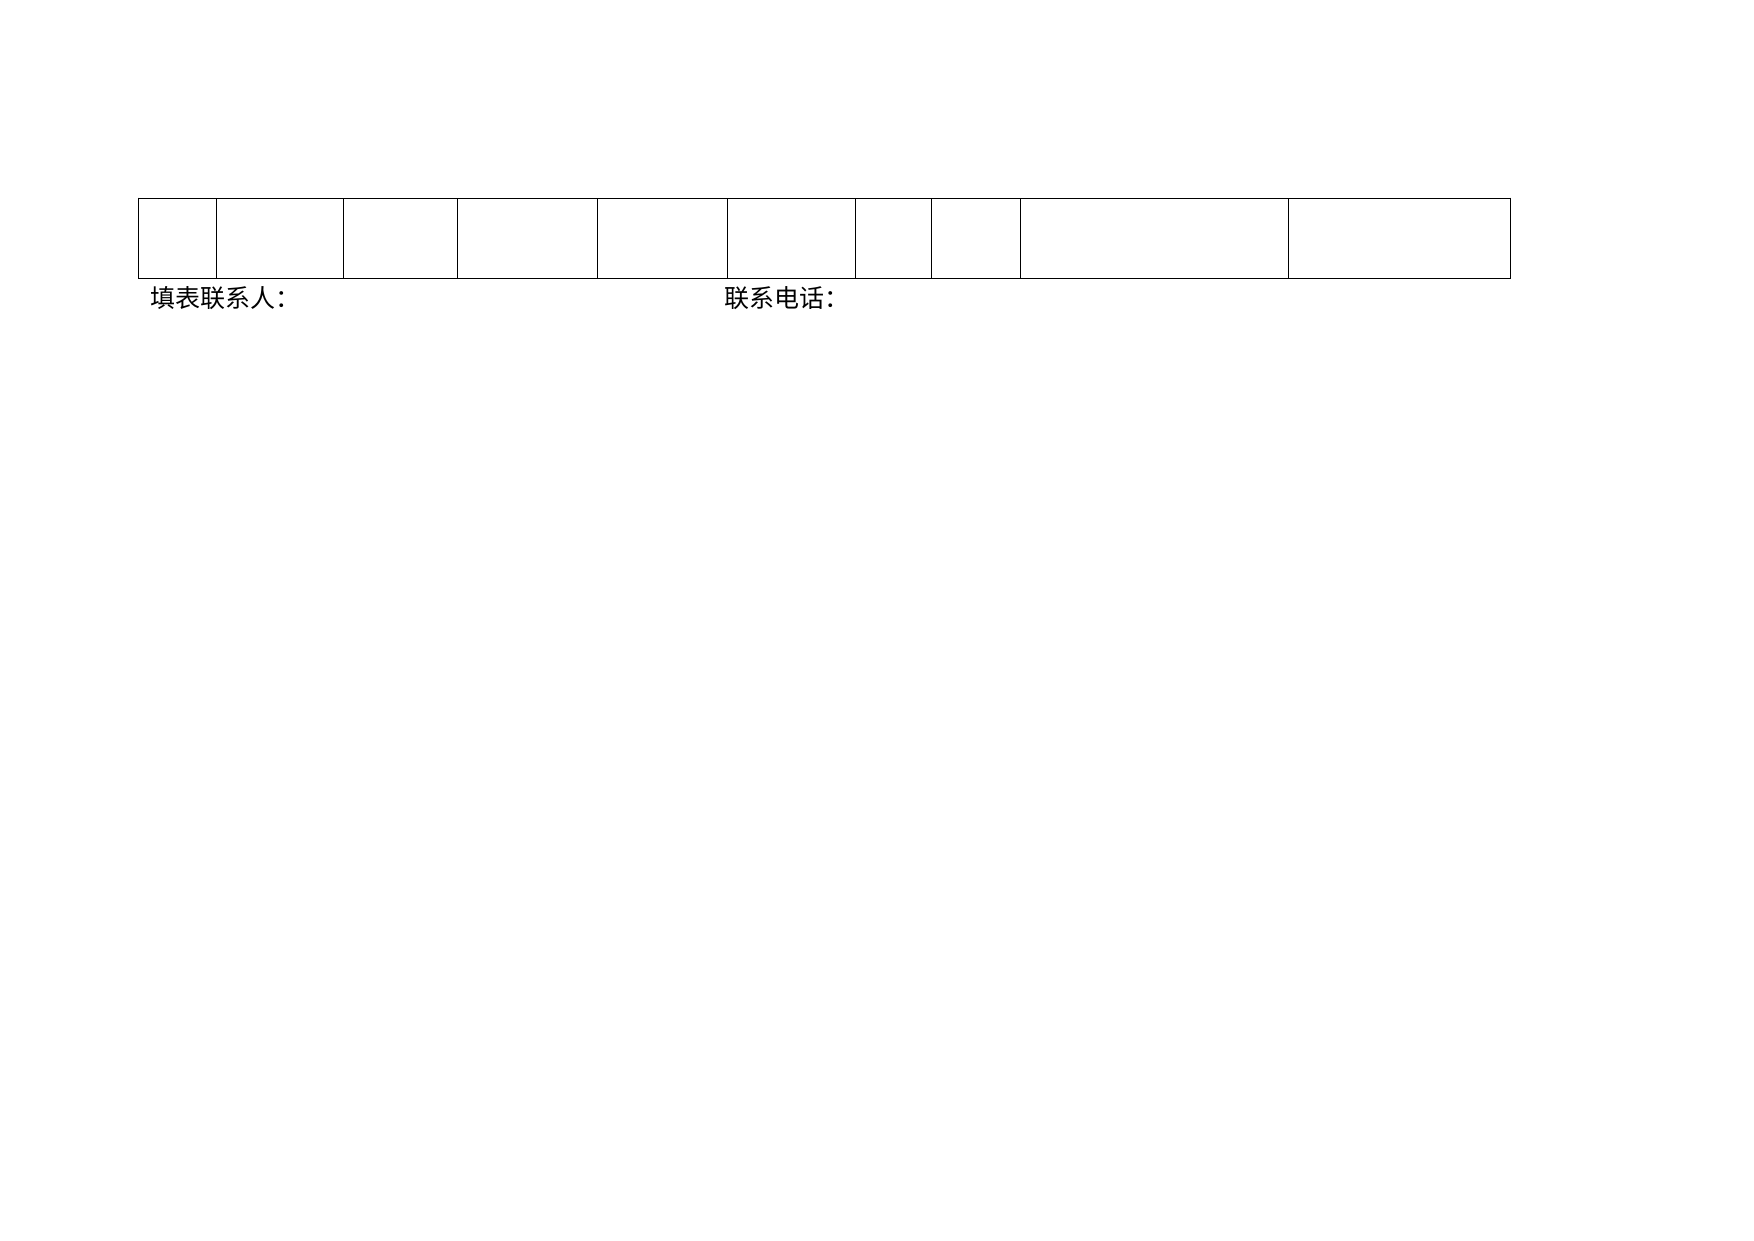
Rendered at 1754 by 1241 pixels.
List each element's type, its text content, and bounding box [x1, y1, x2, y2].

table_cell [598, 199, 727, 278]
text 填表联系人： 联系电话： [150, 279, 1604, 315]
table_cell [1289, 199, 1510, 278]
table_cell [344, 199, 457, 278]
table_cell [217, 199, 343, 278]
table_cell [139, 199, 216, 278]
table_cell [932, 199, 1020, 278]
table_cell [728, 199, 855, 278]
table_cell [856, 199, 931, 278]
table_cell [1021, 199, 1288, 278]
table_cell [458, 199, 597, 278]
